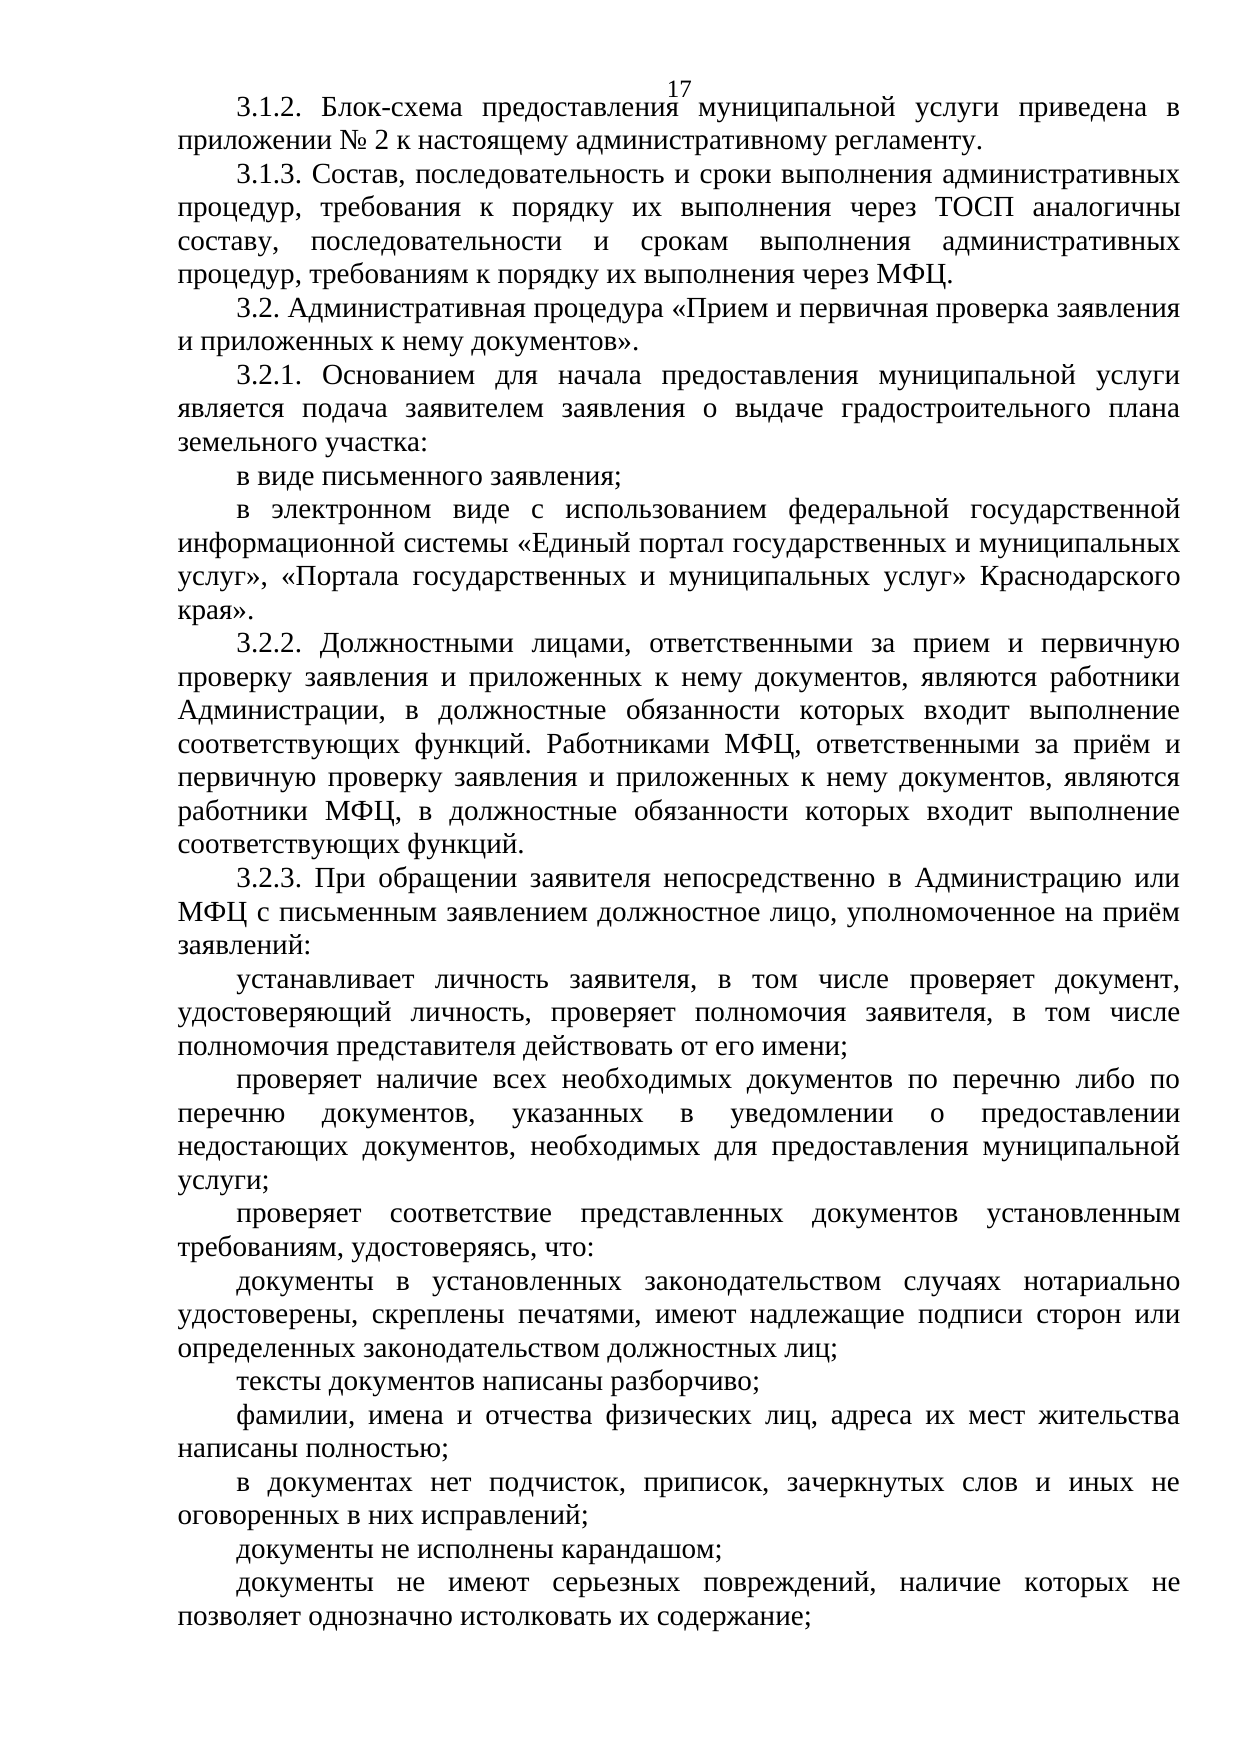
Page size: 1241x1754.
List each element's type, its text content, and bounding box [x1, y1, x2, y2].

text документы не исполнены карандашом; [177, 1531, 1181, 1564]
text фамилии, имена и отчества физических лиц, адреса их мест жительства написаны полностью; [177, 1397, 1181, 1464]
text проверяет соответствие представленных документов установленным требованиям, удостоверяясь, что: [177, 1196, 1181, 1263]
text в документах нет подчисток, приписок, зачеркнутых слов и иных не оговоренных в них исправлений; [177, 1464, 1181, 1531]
text 3.2. Административная процедура «Прием и первичная проверка заявления и приложенных к нему документов». [177, 290, 1181, 357]
text устанавливает личность заявителя, в том числе проверяет документ, удостоверяющий личность, проверяет полномочия заявителя, в том числе полномочия представителя действовать от его имени; [177, 961, 1181, 1061]
text в виде письменного заявления; [177, 458, 1181, 491]
text документы в установленных законодательством случаях нотариально удостоверены, скреплены печатями, имеют надлежащие подписи сторон или определенных законодательством должностных лиц; [177, 1263, 1181, 1363]
text проверяет наличие всех необходимых документов по перечню либо по перечню документов, указанных в уведомлении о предоставлении недостающих документов, необходимых для предоставления муниципальной услуги; [177, 1061, 1181, 1196]
text 3.2.1. Основанием для начала предоставления муниципальной услуги является подача заявителем заявления о выдаче градостроительного плана земельного участка: [177, 357, 1181, 458]
text тексты документов написаны разборчиво; [177, 1363, 1181, 1397]
text документы не имеют серьезных повреждений, наличие которых не позволяет однозначно истолковать их содержание; [177, 1564, 1181, 1632]
text 3.2.2. Должностными лицами, ответственными за прием и первичную проверку заявления и приложенных к нему документов, являются работники Администрации, в должностные обязанности которых входит выполнение соответствующих функций. Работниками МФЦ, ответственными за приём и первичную проверку заявления и приложенных к нему документов, являются работники МФЦ, в должностные обязанности которых входит выполнение соответствующих функций. [177, 625, 1181, 860]
text 3.2.3. При обращении заявителя непосредственно в Администрацию или МФЦ с письменным заявлением должностное лицо, уполномоченное на приём заявлений: [177, 860, 1181, 961]
text в электронном виде с использованием федеральной государственной информационной системы «Единый портал государственных и муниципальных услуг», «Портала государственных и муниципальных услуг» Краснодарского края». [177, 491, 1181, 625]
text 3.1.2. Блок-схема предоставления муниципальной услуги приведена в приложении № 2 к настоящему административному регламенту. [177, 89, 1181, 156]
text 3.1.3. Состав, последовательность и сроки выполнения административных процедур, требования к порядку их выполнения через ТОСП аналогичны составу, последовательности и срокам выполнения административных процедур, требованиям к порядку их выполнения через МФЦ. [177, 156, 1181, 290]
